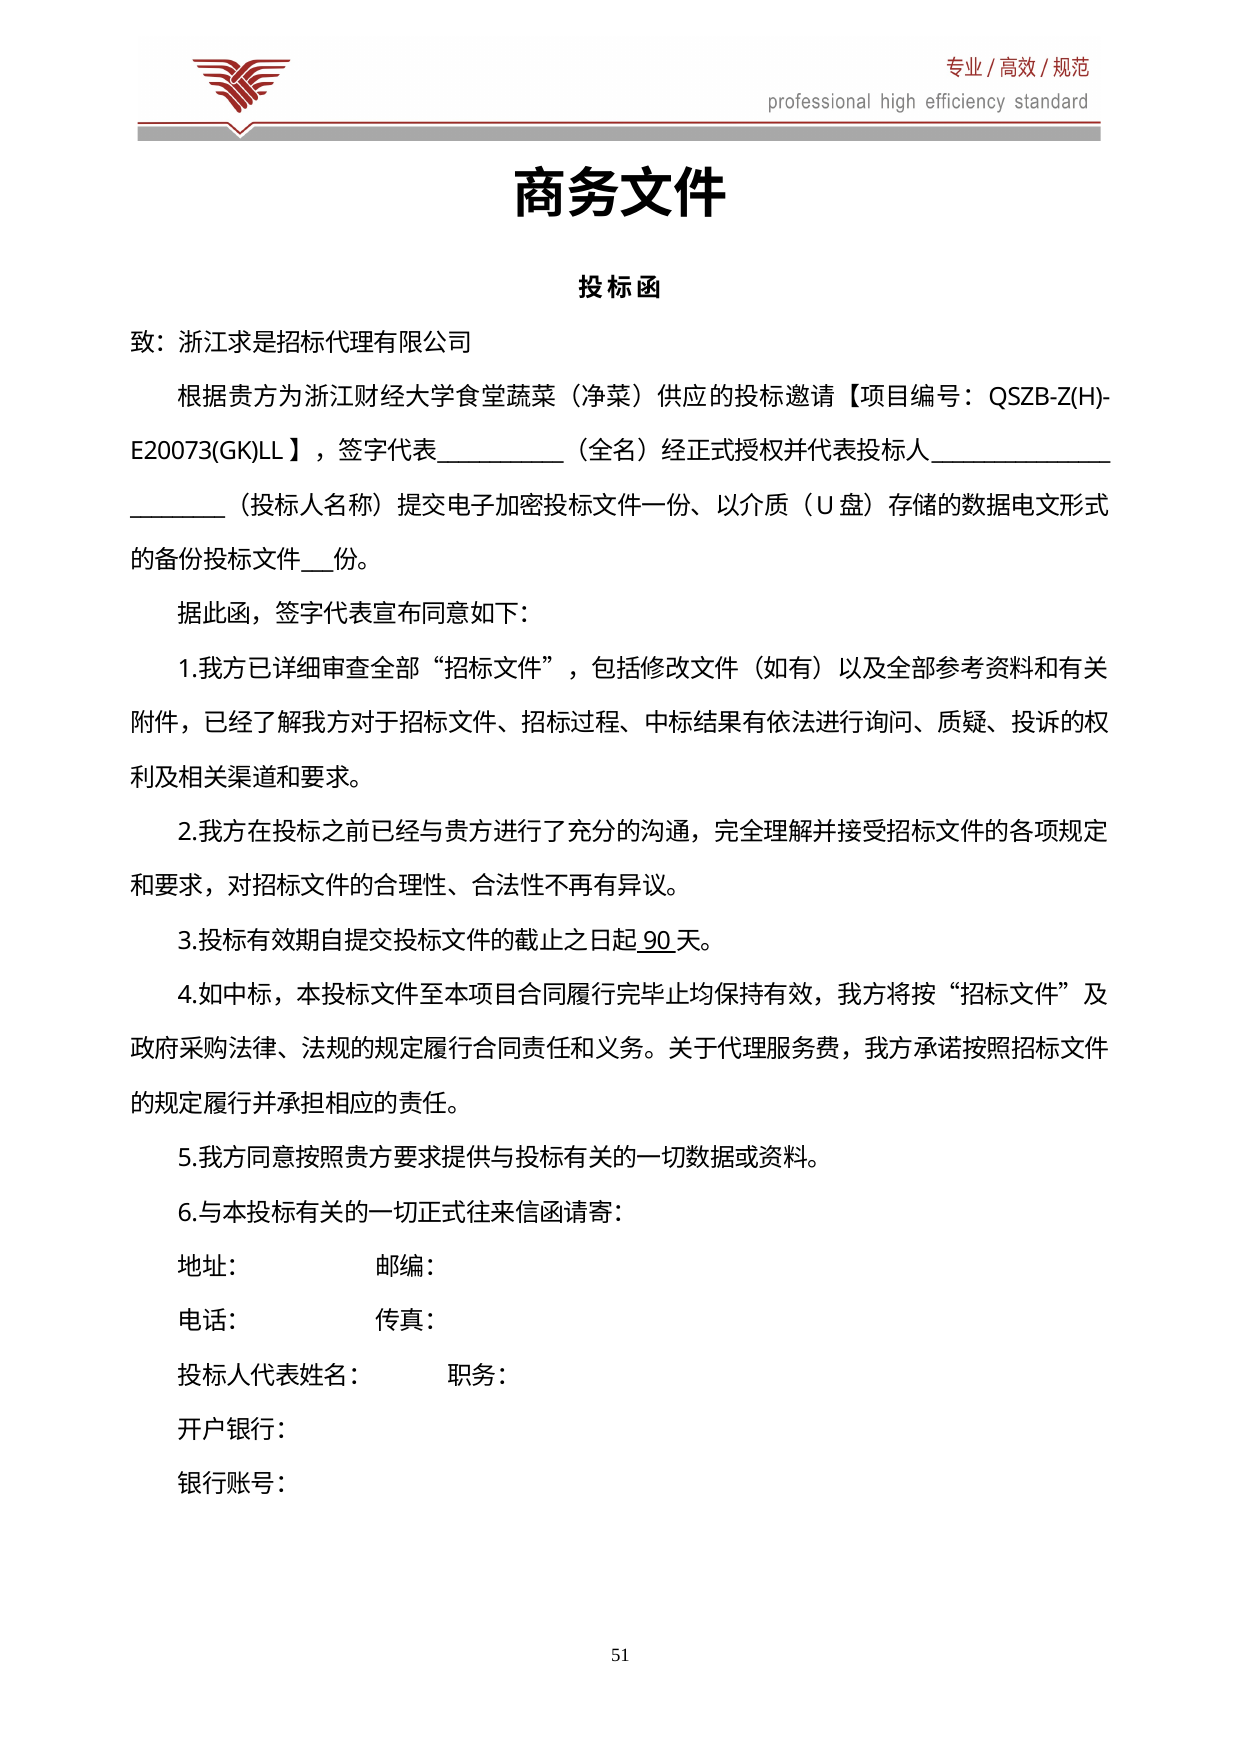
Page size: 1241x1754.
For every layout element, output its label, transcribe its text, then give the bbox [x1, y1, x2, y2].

text 1.我方已详细审查全部“招标文件”，包括修改文件（如有）以及全部参考资料和有关附件，已经了解我方对于招标文件、招标过程、中标结果有依法进行询问、质疑、投诉的权利及相关渠道和要求。 [130, 648, 1110, 793]
text 据此函，签字代表宣布同意如下： [130, 594, 1110, 630]
text 3.投标有效期自提交投标文件的截止之日起 90天。 [130, 920, 1110, 956]
text 投 标 函 [130, 268, 1110, 304]
text 4.如中标，本投标文件至本项目合同履行完毕止均保持有效，我方将按“招标文件”及政府采购法律、法规的规定履行合同责任和义务。关于代理服务费，我方承诺按照招标文件的规定履行并承担相应的责任。 [130, 974, 1110, 1119]
text 银行账号： [130, 1464, 1110, 1500]
text 商务文件 [130, 150, 1110, 228]
text 电话： 传真： [130, 1301, 1110, 1337]
text 5.我方同意按照贵方要求提供与投标有关的一切数据或资料。 [130, 1138, 1110, 1174]
text 根据贵方为浙江财经大学食堂蔬菜（净菜）供应的投标邀请【项目编号：QSZB-Z(H)-E20073(GK)LL 】，签字代表____________（全名）经正式授权并代表投标人__________________________（投标人名称）提交电子加密投标文件一份、以介质（U盘）存储的数据电文形式的备份投标文件___份。 [130, 376, 1110, 576]
text 地址： 邮编： [130, 1246, 1110, 1283]
text 投标人代表姓名： 职务： [130, 1355, 1110, 1391]
text 开户银行： [130, 1409, 1110, 1446]
text 6.与本投标有关的一切正式往来信函请寄： [130, 1192, 1110, 1228]
text 致：浙江求是招标代理有限公司 [130, 322, 1110, 358]
picture [137, 36, 1101, 141]
text 2.我方在投标之前已经与贵方进行了充分的沟通，完全理解并接受招标文件的各项规定和要求，对招标文件的合理性、合法性不再有异议。 [130, 811, 1110, 902]
